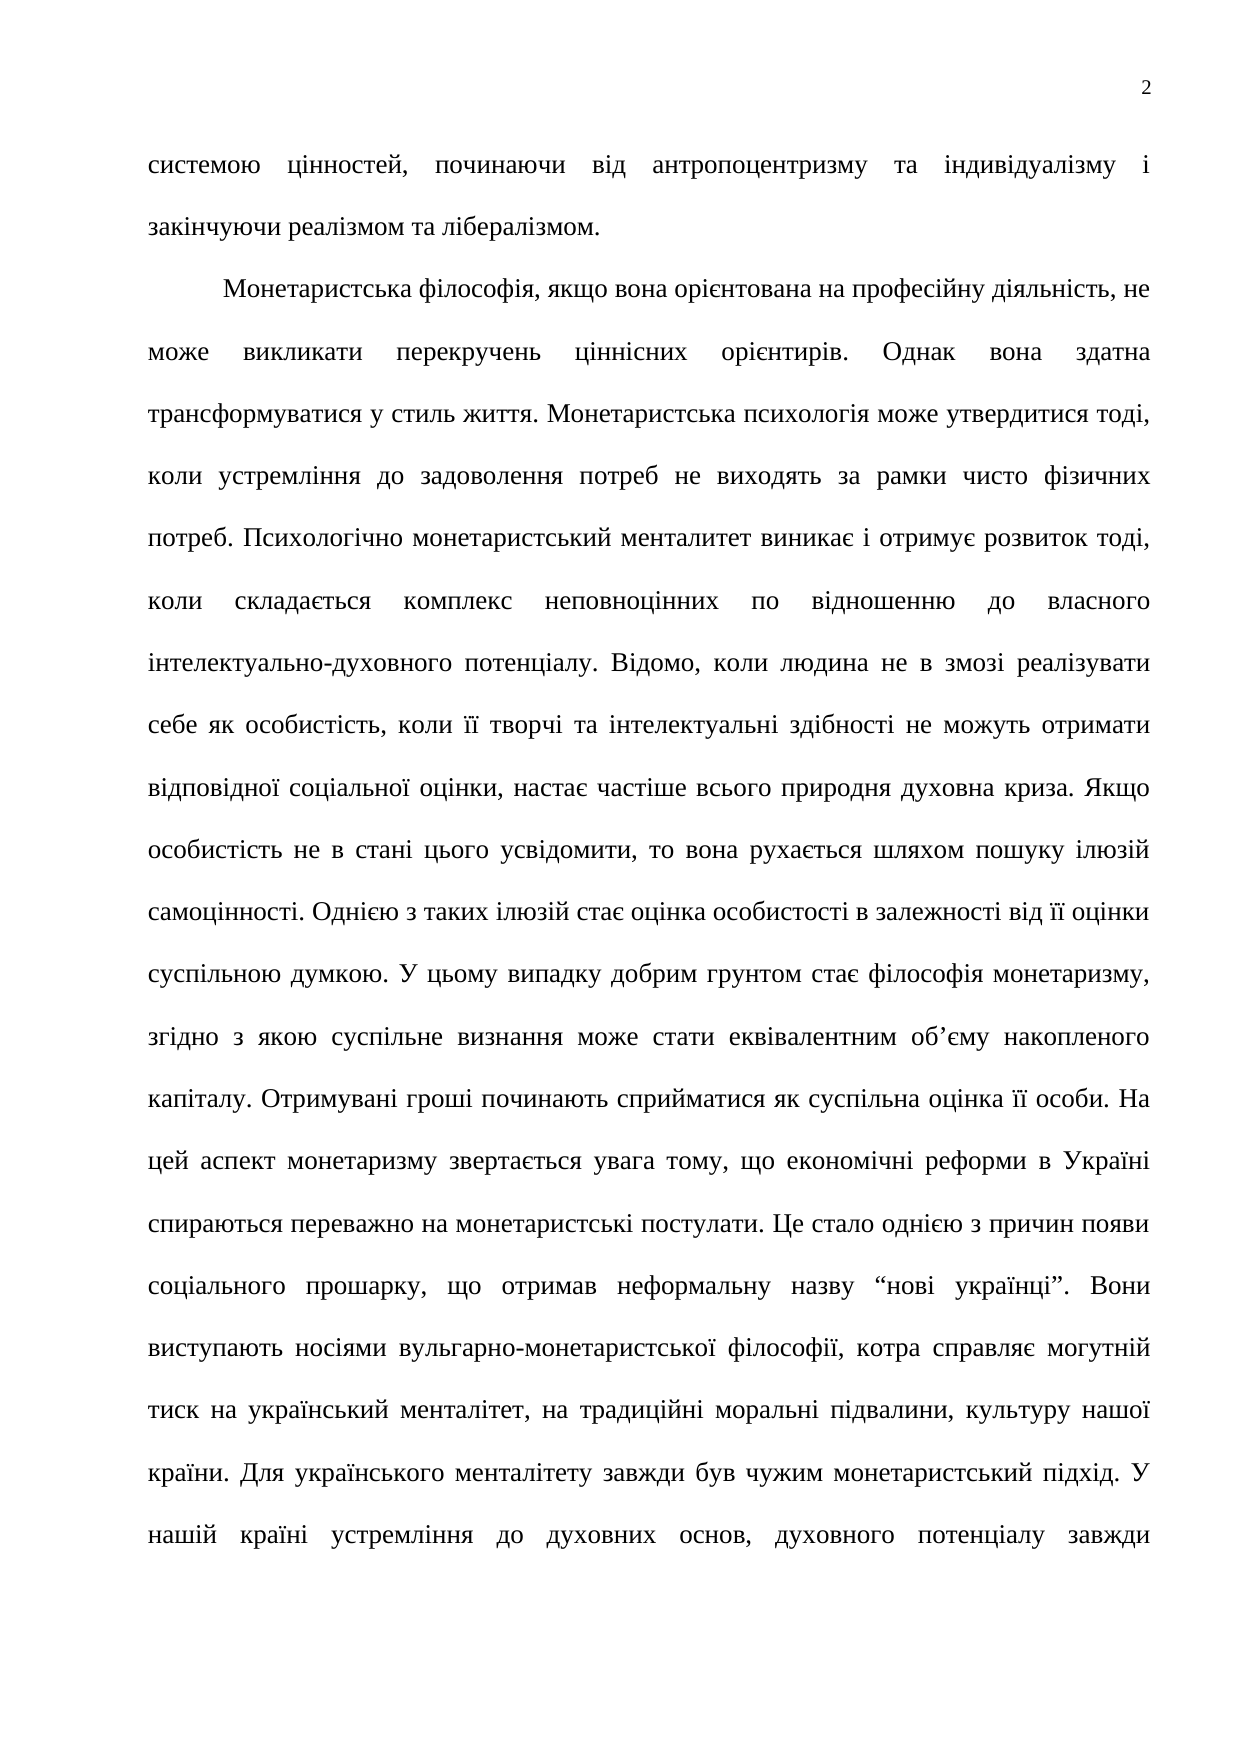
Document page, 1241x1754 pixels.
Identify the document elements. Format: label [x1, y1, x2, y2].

text [148, 272, 1152, 1549]
text [148, 148, 1152, 241]
